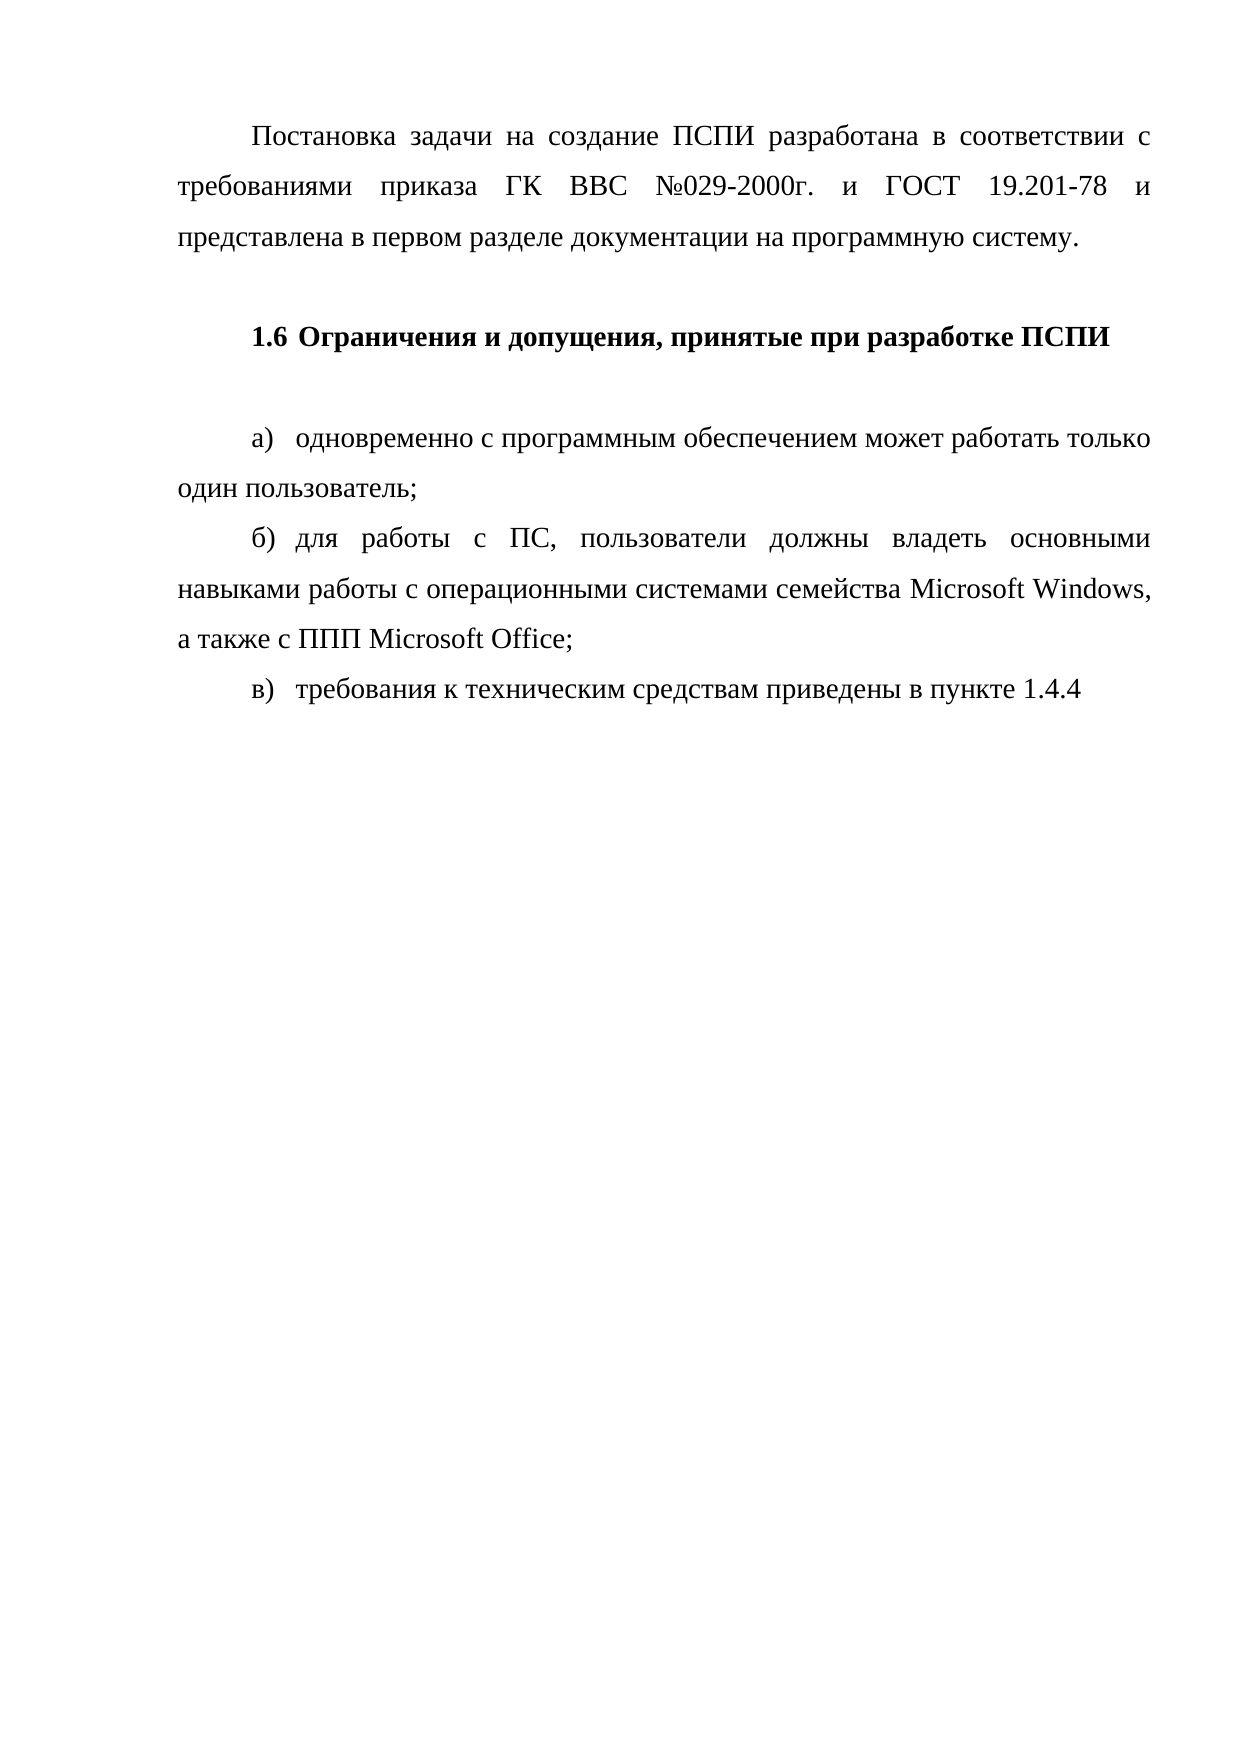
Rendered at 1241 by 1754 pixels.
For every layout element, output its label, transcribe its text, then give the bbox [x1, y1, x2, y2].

list для работы с ПС, пользователи должны владеть основными навыками работы с операционными системами семейства Microsoft Windows, а также с ППП Microsoft Office; [177, 521, 1152, 655]
list Ограничения и допущения, принятые при разработке ПСПИ [251, 319, 1152, 353]
text Постановка задачи на создание ПСПИ разработана в соответствии с требованиями приказа ГК ВВС №029-2000г. и ГОСТ 19.201-78 и представлена в первом разделе документации на программную систему. [177, 118, 1152, 252]
list требования к техническим средствам приведены в пункте 1.4.4 [177, 672, 1152, 705]
list одновременно с программным обеспечением может работать только один пользователь; [177, 420, 1152, 504]
